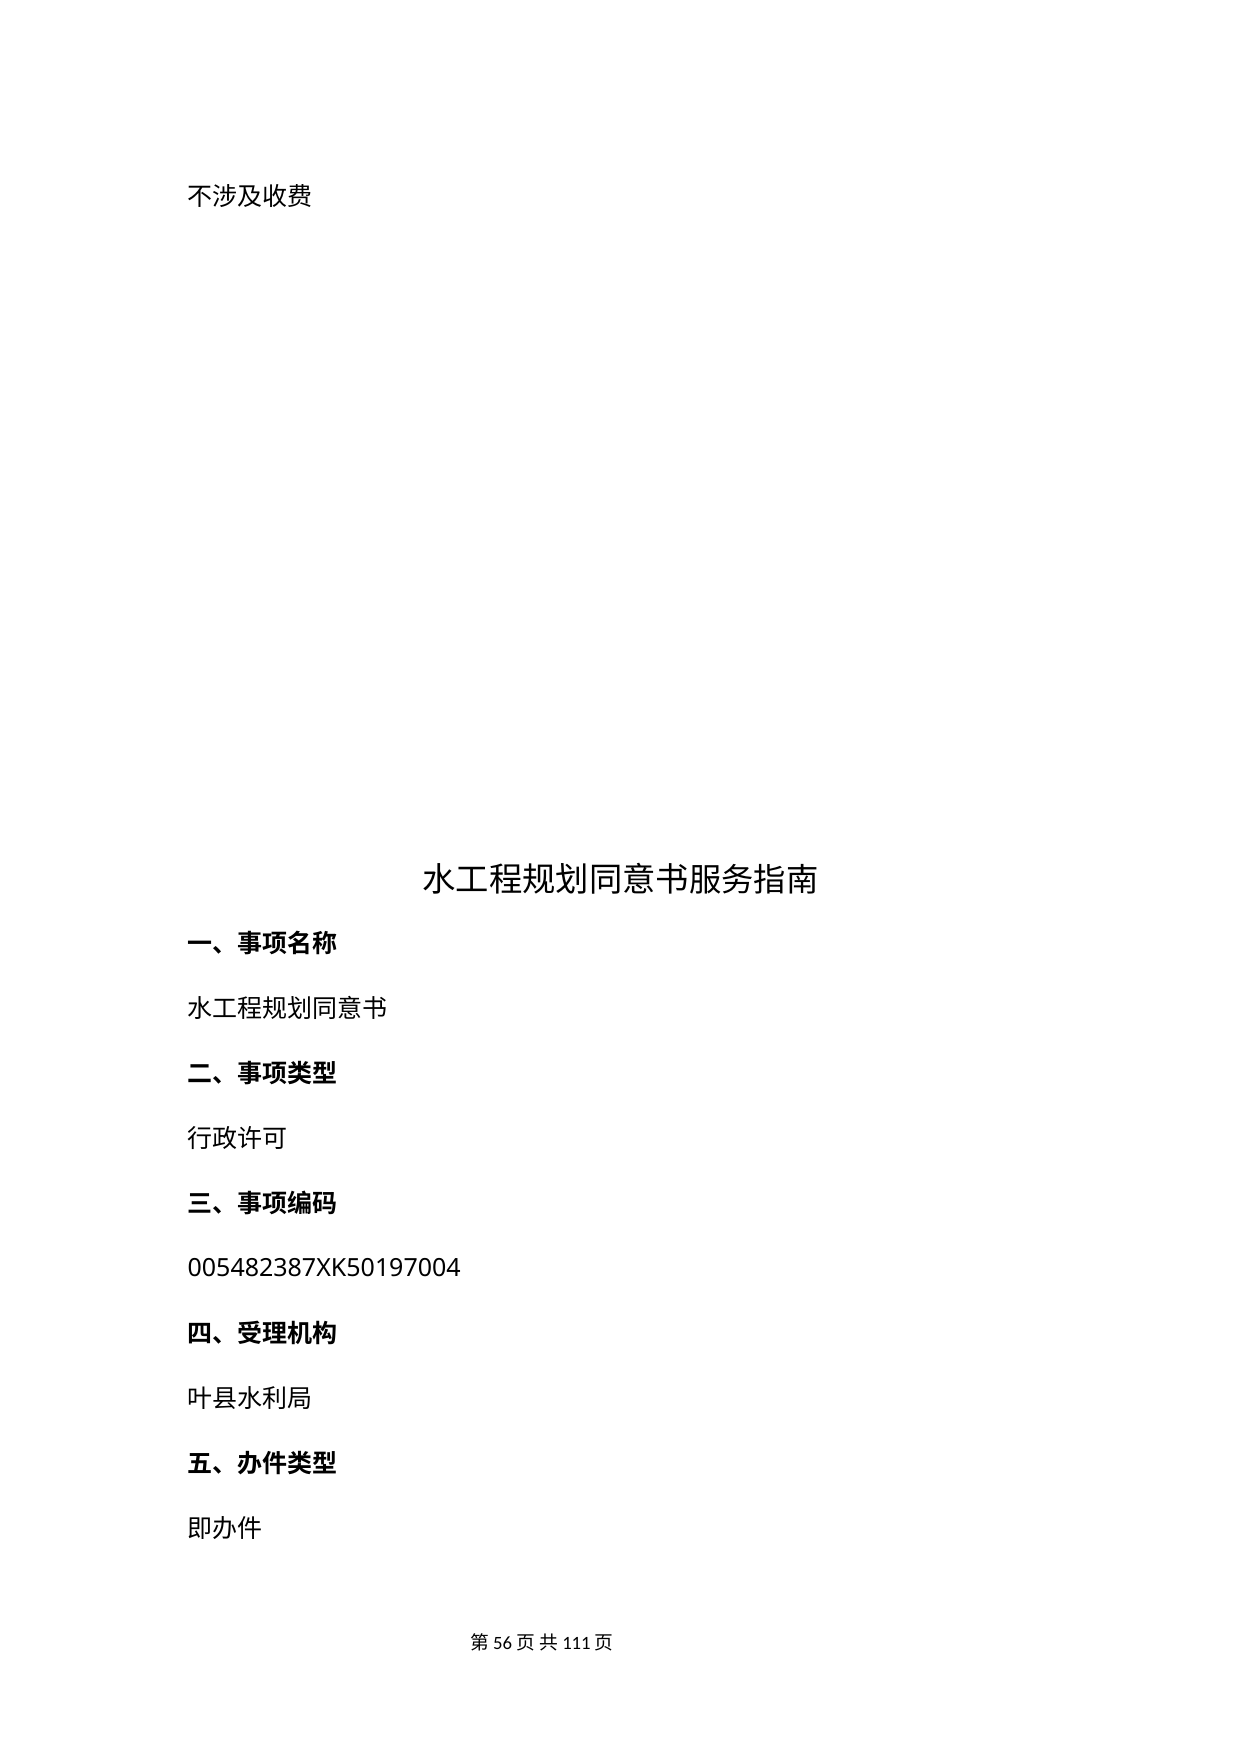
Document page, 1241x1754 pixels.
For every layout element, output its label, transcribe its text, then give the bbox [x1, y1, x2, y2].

text 二、事项类型 [187, 1039, 1053, 1104]
text 005482387XK50197004 [187, 1234, 1053, 1299]
text 水工程规划同意书 [187, 974, 1053, 1039]
text 五、办件类型 [187, 1429, 1053, 1494]
text 三、事项编码 [187, 1169, 1053, 1234]
text 水工程规划同意书服务指南 [187, 844, 1053, 909]
text 四、受理机构 [187, 1299, 1053, 1364]
text 一、事项名称 [187, 909, 1053, 974]
text 即办件 [187, 1494, 1053, 1559]
text 行政许可 [187, 1104, 1053, 1169]
text 叶县水利局 [187, 1364, 1053, 1429]
text 不涉及收费 [187, 162, 1053, 227]
